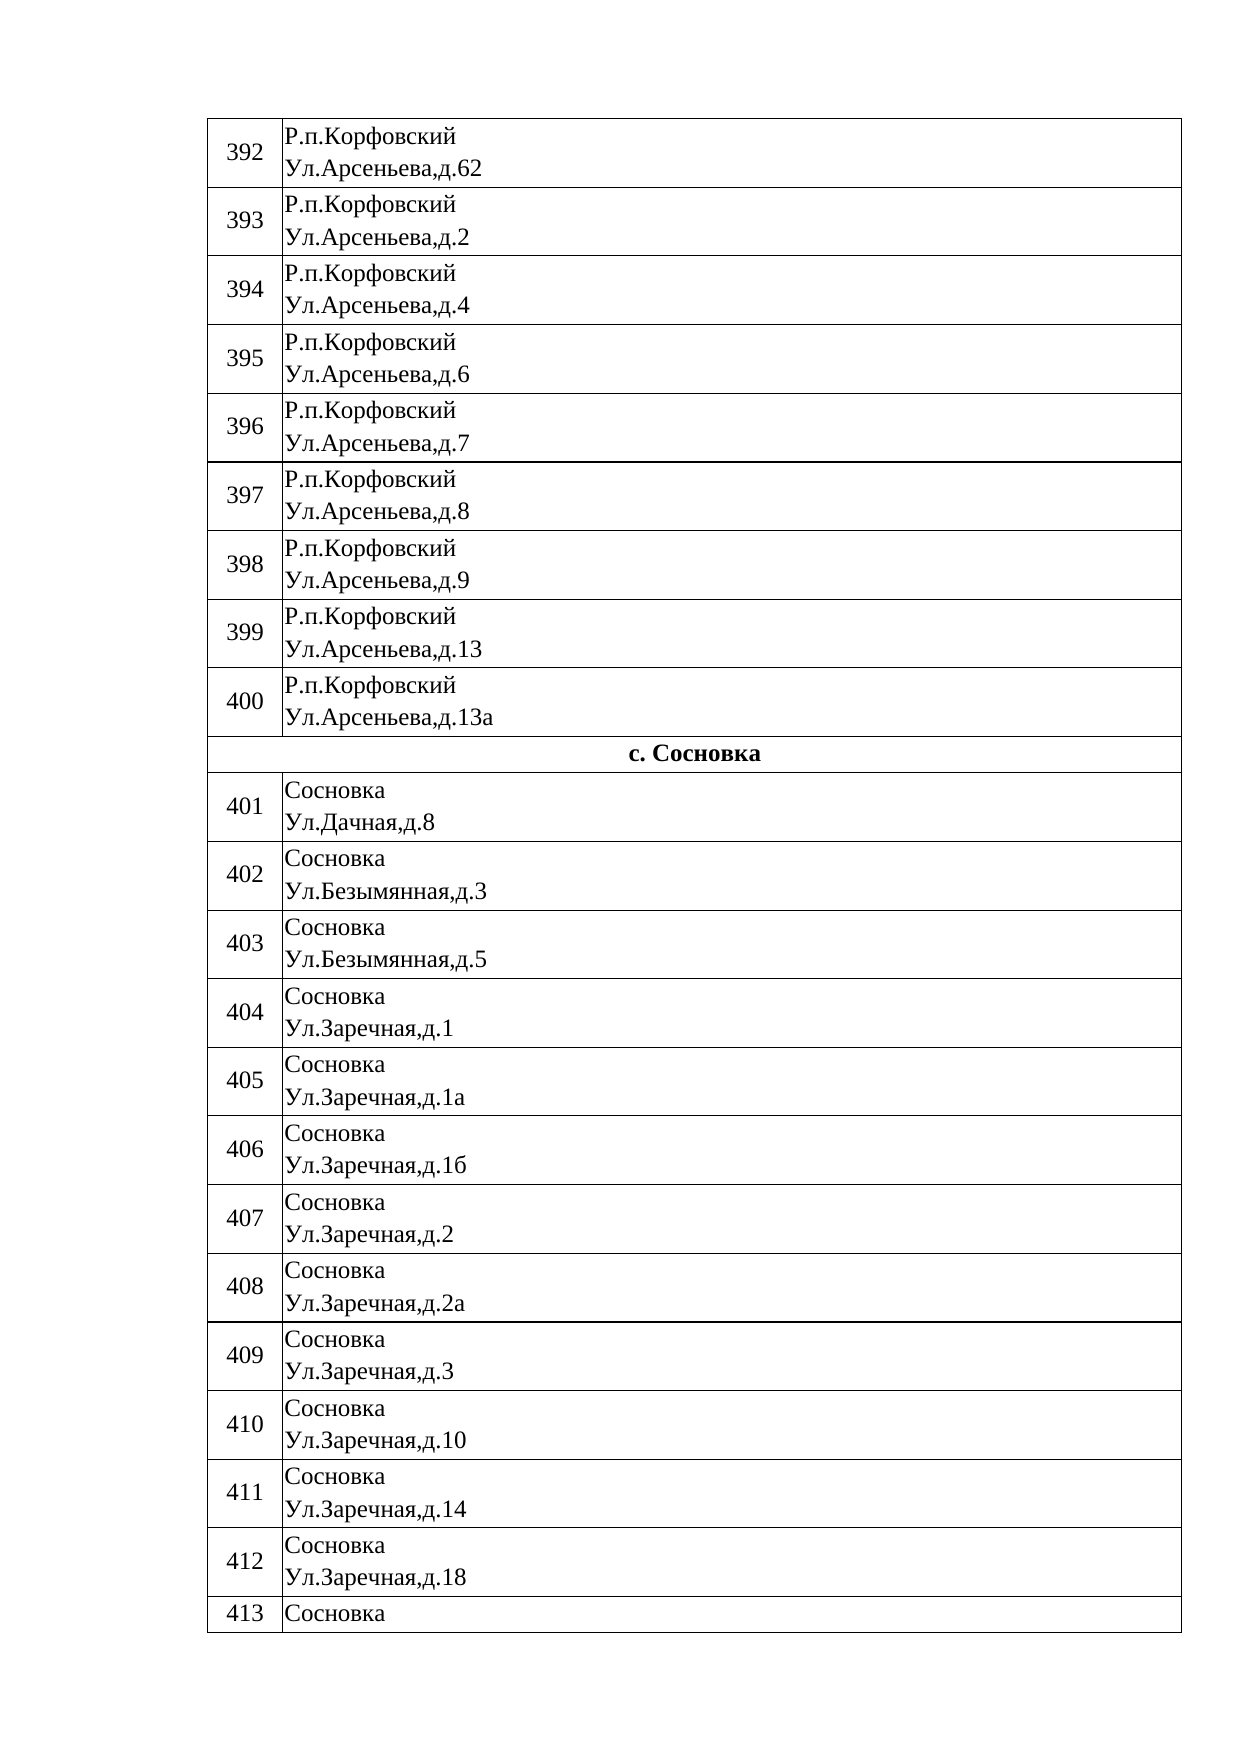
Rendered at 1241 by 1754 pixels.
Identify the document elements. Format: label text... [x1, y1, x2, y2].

table_cell Сосновка Ул.Заречная,д.18 [283, 1528, 1181, 1596]
table_cell Сосновка Ул.Заречная,д.2 [283, 1185, 1181, 1253]
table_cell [283, 1597, 1181, 1632]
table_cell 413 [208, 1597, 282, 1632]
table_cell 402 [208, 842, 282, 909]
table_cell Р.п.Корфовский Ул.Арсеньева,д.62 [283, 119, 1181, 187]
table_cell 395 [208, 325, 282, 393]
table_cell 411 [208, 1460, 282, 1527]
table_cell 400 [208, 668, 282, 736]
table_cell 412 [208, 1528, 282, 1596]
table_cell 398 [208, 531, 282, 599]
table_cell Р.п.Корфовский Ул.Арсеньева,д.8 [283, 463, 1181, 530]
table_cell 405 [208, 1048, 282, 1115]
table_cell 392 [208, 119, 282, 187]
table_cell Сосновка Ул.Заречная,д.2а [283, 1254, 1181, 1321]
table_cell Сосновка Ул.Заречная,д.10 [283, 1391, 1181, 1459]
table_cell 393 [208, 188, 282, 255]
table_cell 396 [208, 394, 282, 461]
table_cell 410 [208, 1391, 282, 1459]
table_cell 397 [208, 463, 282, 530]
table_cell 399 [208, 600, 282, 667]
table_cell Сосновка Ул.Безымянная,д.5 [283, 911, 1181, 978]
table_cell Сосновка Ул.Заречная,д.1б [283, 1116, 1181, 1184]
table_cell с. Сосновка [208, 737, 1181, 772]
table_cell 409 [208, 1323, 282, 1390]
table_cell Р.п.Корфовский Ул.Арсеньева,д.2 [283, 188, 1181, 255]
table_cell Сосновка Ул.Безымянная,д.3 [283, 842, 1181, 909]
table_cell Сосновка Ул.Заречная,д.3 [283, 1323, 1181, 1390]
table_cell Р.п.Корфовский Ул.Арсеньева,д.4 [283, 256, 1181, 324]
table_cell Сосновка Ул.Заречная,д.1а [283, 1048, 1181, 1115]
table_cell Сосновка Ул.Заречная,д.1 [283, 979, 1181, 1047]
table_cell Р.п.Корфовский Ул.Арсеньева,д.6 [283, 325, 1181, 393]
table_cell 394 [208, 256, 282, 324]
table_cell Р.п.Корфовский Ул.Арсеньева,д.13 [283, 600, 1181, 667]
table_cell 401 [208, 773, 282, 841]
table_cell Р.п.Корфовский Ул.Арсеньева,д.7 [283, 394, 1181, 461]
table_cell 403 [208, 911, 282, 978]
table_cell 406 [208, 1116, 282, 1184]
table_cell 407 [208, 1185, 282, 1253]
table_cell 404 [208, 979, 282, 1047]
table_cell Сосновка Ул.Дачная,д.8 [283, 773, 1181, 841]
table_cell Сосновка Ул.Заречная,д.14 [283, 1460, 1181, 1527]
table_cell 408 [208, 1254, 282, 1321]
table_cell Р.п.Корфовский Ул.Арсеньева,д.13а [283, 668, 1181, 736]
table_cell Р.п.Корфовский Ул.Арсеньева,д.9 [283, 531, 1181, 599]
